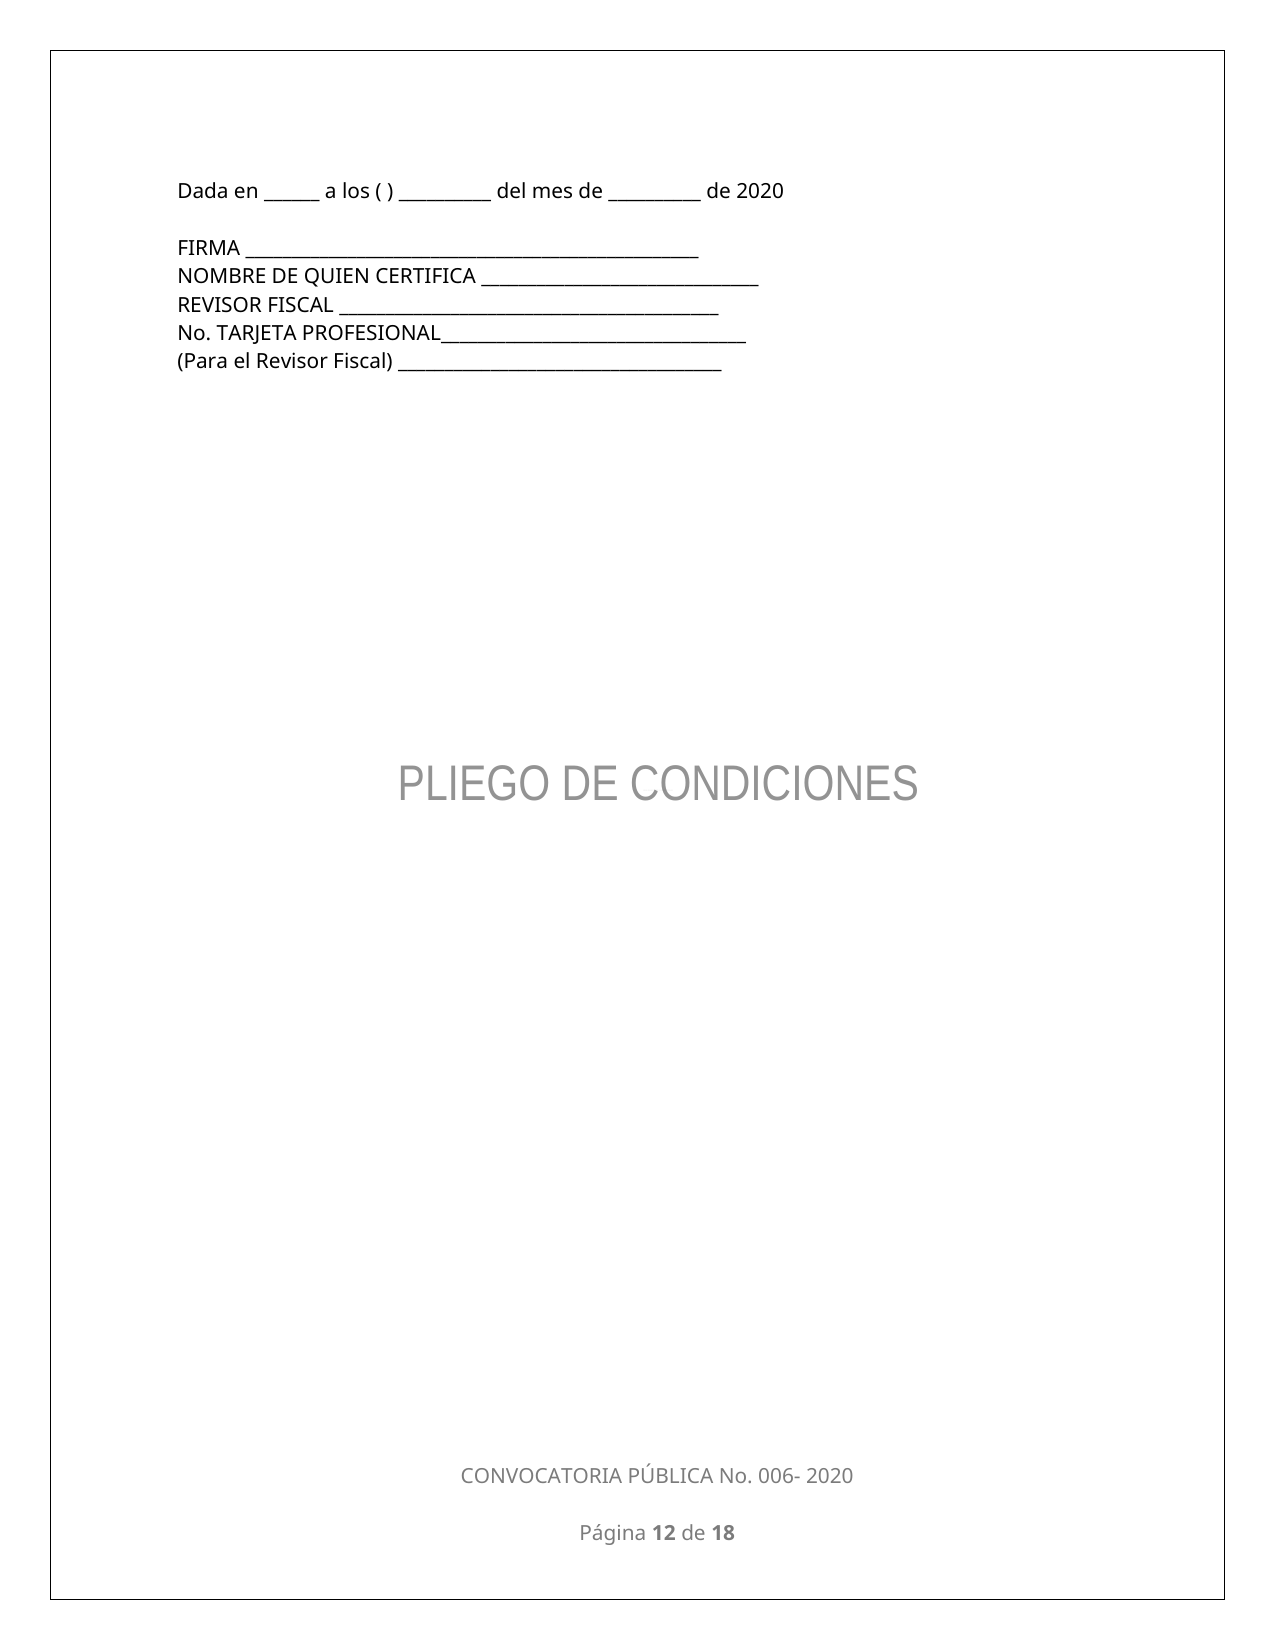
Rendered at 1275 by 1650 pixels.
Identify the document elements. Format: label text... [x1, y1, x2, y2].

text No. TARJETA PROFESIONAL_________________________________ [177, 318, 1137, 347]
text Dada en ______ a los ( ) __________ del mes de __________ de 2020 [177, 176, 1137, 204]
text NOMBRE DE QUIEN CERTIFICA ______________________________ [177, 261, 1137, 290]
text (Para el Revisor Fiscal) ___________________________________ [177, 347, 1137, 375]
text FIRMA _________________________________________________ [177, 233, 1137, 261]
text REVISOR FISCAL _________________________________________ [177, 290, 1137, 318]
